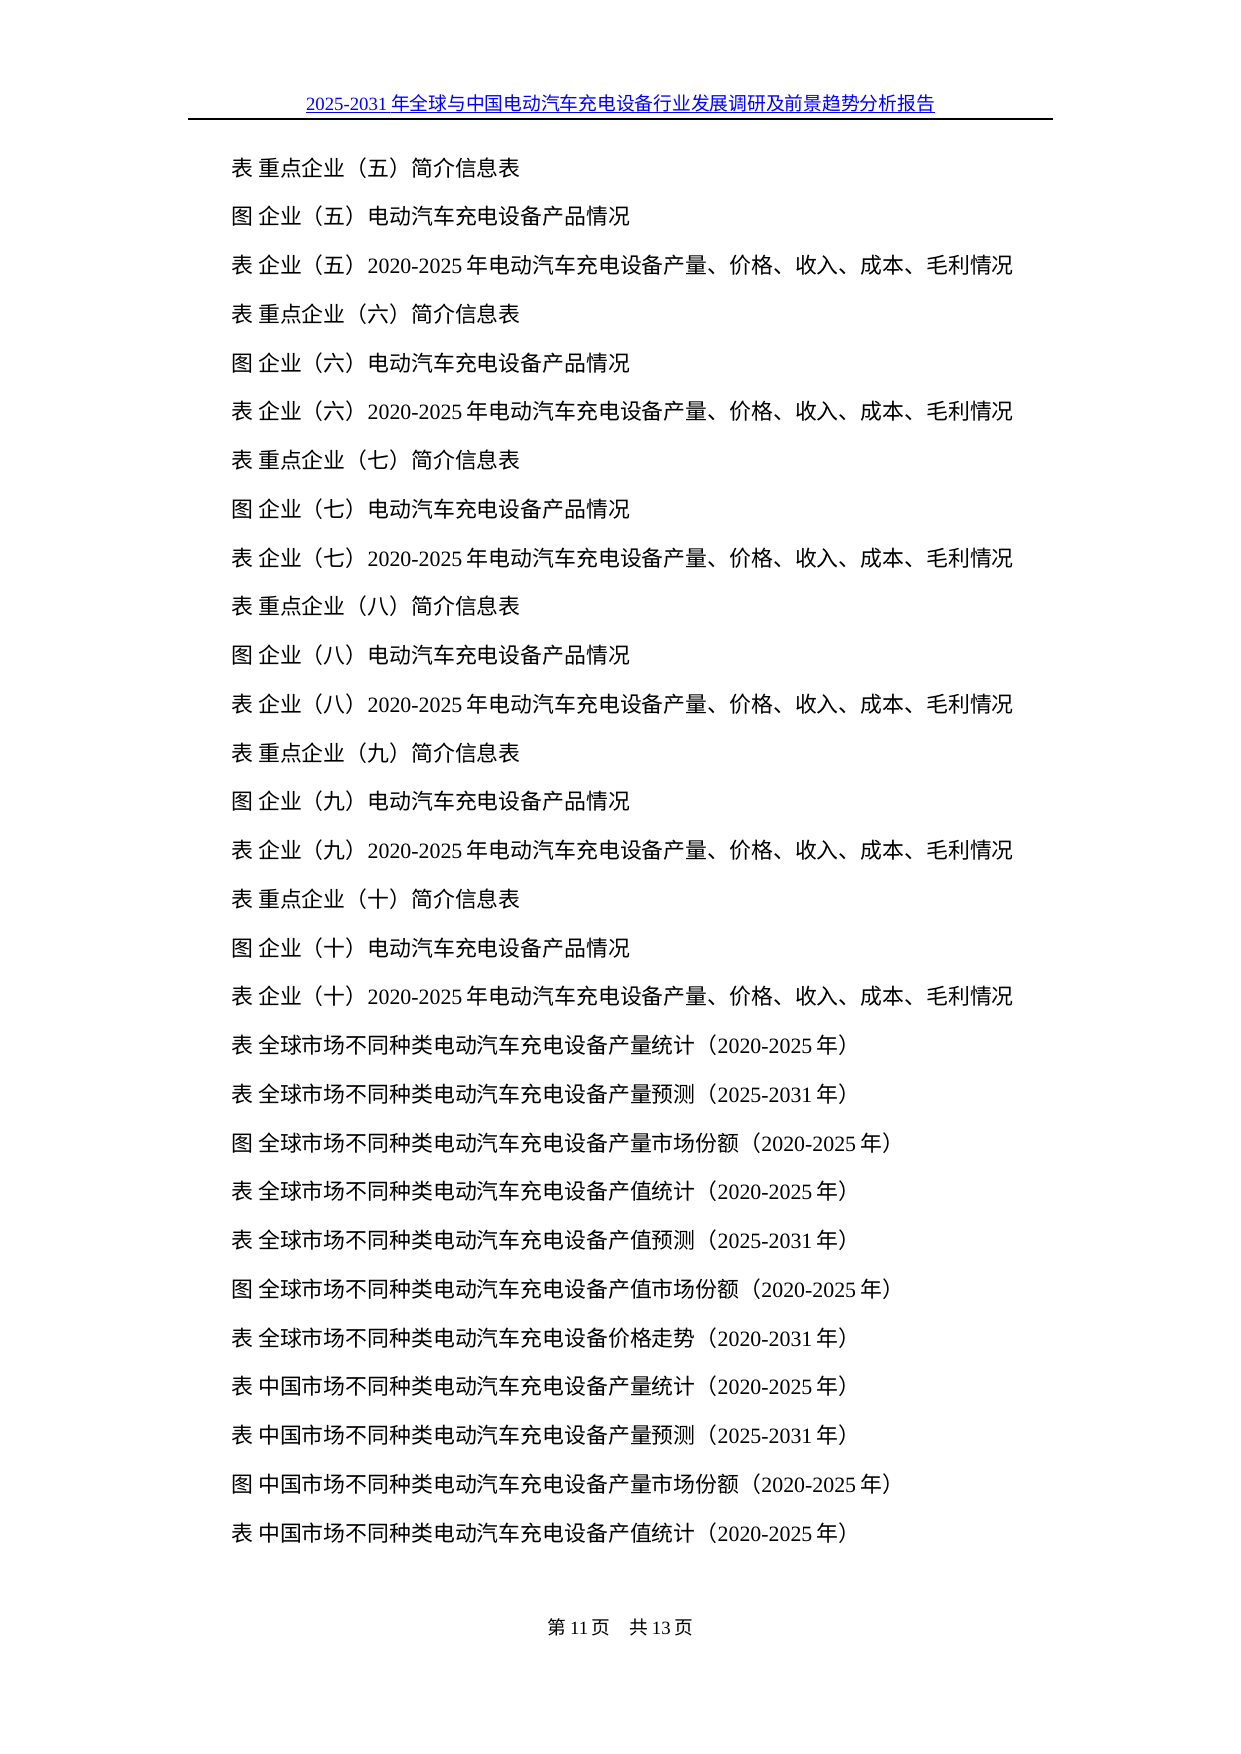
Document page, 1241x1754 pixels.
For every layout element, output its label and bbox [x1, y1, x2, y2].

text [187, 150, 1053, 1548]
